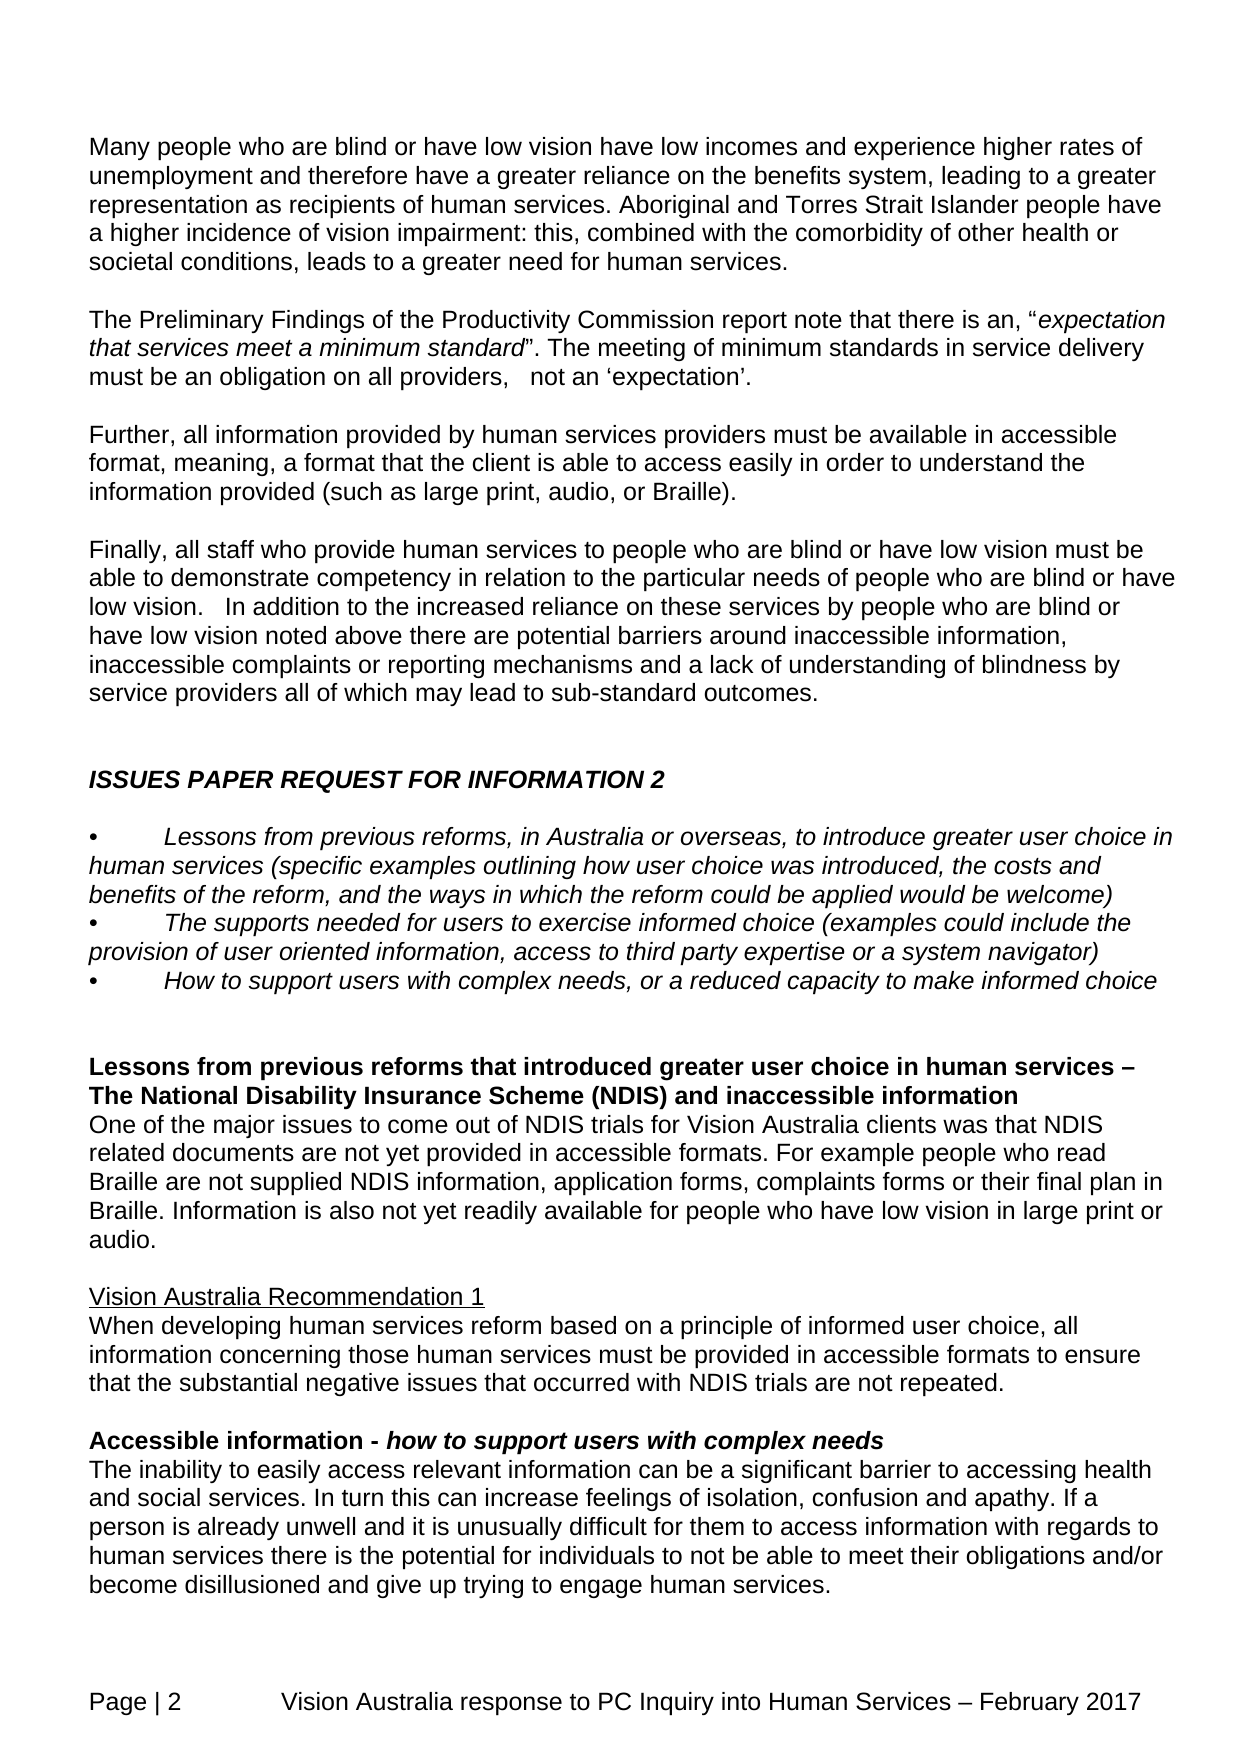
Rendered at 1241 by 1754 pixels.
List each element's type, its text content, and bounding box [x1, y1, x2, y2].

text When developing human services reform based on a principle of informed user choice, all information concerning those human services must be provided in accessible formats to ensure that the substantial negative issues that occurred with NDIS trials are not repeated. [89, 1311, 1181, 1397]
text The inability to easily access relevant information can be a significant barrier to accessing health and social services. In turn this can increase feelings of isolation, confusion and apathy. If a person is already unwell and it is unusually difficult for them to access information with regards to human services there is the potential for individuals to not be able to meet their obligations and/or become disillusioned and give up trying to engage human services. [89, 1455, 1181, 1598]
text ISSUES PAPER REQUEST FOR INFORMATION 2 [89, 765, 1181, 793]
text Lessons from previous reforms that introduced greater user choice in human services – The National Disability Insurance Scheme (NDIS) and inaccessible information [89, 1052, 1181, 1110]
text • How to support users with complex needs, or a reduced capacity to make informed choice [89, 966, 1181, 995]
text Vision Australia Recommendation 1 [89, 1282, 1181, 1311]
text Further, all information provided by human services providers must be available in accessible format, meaning, a format that the client is able to access easily in order to understand the information provided (such as large print, audio, or Braille). [89, 420, 1181, 506]
text The Preliminary Findings of the Productivity Commission report note that there is an, “expectation that services meet a minimum standard”. The meeting of minimum standards in service delivery must be an obligation on all providers, not an ‘expectation’. [89, 305, 1181, 391]
text One of the major issues to come out of NDIS trials for Vision Australia clients was that NDIS related documents are not yet provided in accessible formats. For example people who read Braille are not supplied NDIS information, application forms, complaints forms or their final plan in Braille. Information is also not yet readily available for people who have low vision in large print or audio. [89, 1110, 1181, 1253]
text • Lessons from previous reforms, in Australia or overseas, to introduce greater user choice in human services (specific examples outlining how user choice was introduced, the costs and benefits of the reform, and the ways in which the reform could be applied would be welcome) [89, 822, 1181, 908]
text • The supports needed for users to exercise informed choice (examples could include the provision of user oriented information, access to third party expertise or a system navigator) [89, 908, 1181, 966]
text Many people who are blind or have low vision have low incomes and experience higher rates of unemployment and therefore have a greater reliance on the benefits system, leading to a greater representation as recipients of human services. Aboriginal and Torres Strait Islander people have a higher incidence of vision impairment: this, combined with the comorbidity of other health or societal conditions, leads to a greater need for human services. [89, 132, 1181, 276]
text Finally, all staff who provide human services to people who are blind or have low vision must be able to demonstrate competency in relation to the particular needs of people who are blind or have low vision. In addition to the increased reliance on these services by people who are blind or have low vision noted above there are potential barriers around inaccessible information, inaccessible complaints or reporting mechanisms and a lack of understanding of blindness by service providers all of which may lead to sub-standard outcomes. [89, 535, 1181, 707]
text Accessible information - how to support users with complex needs [89, 1426, 1181, 1455]
